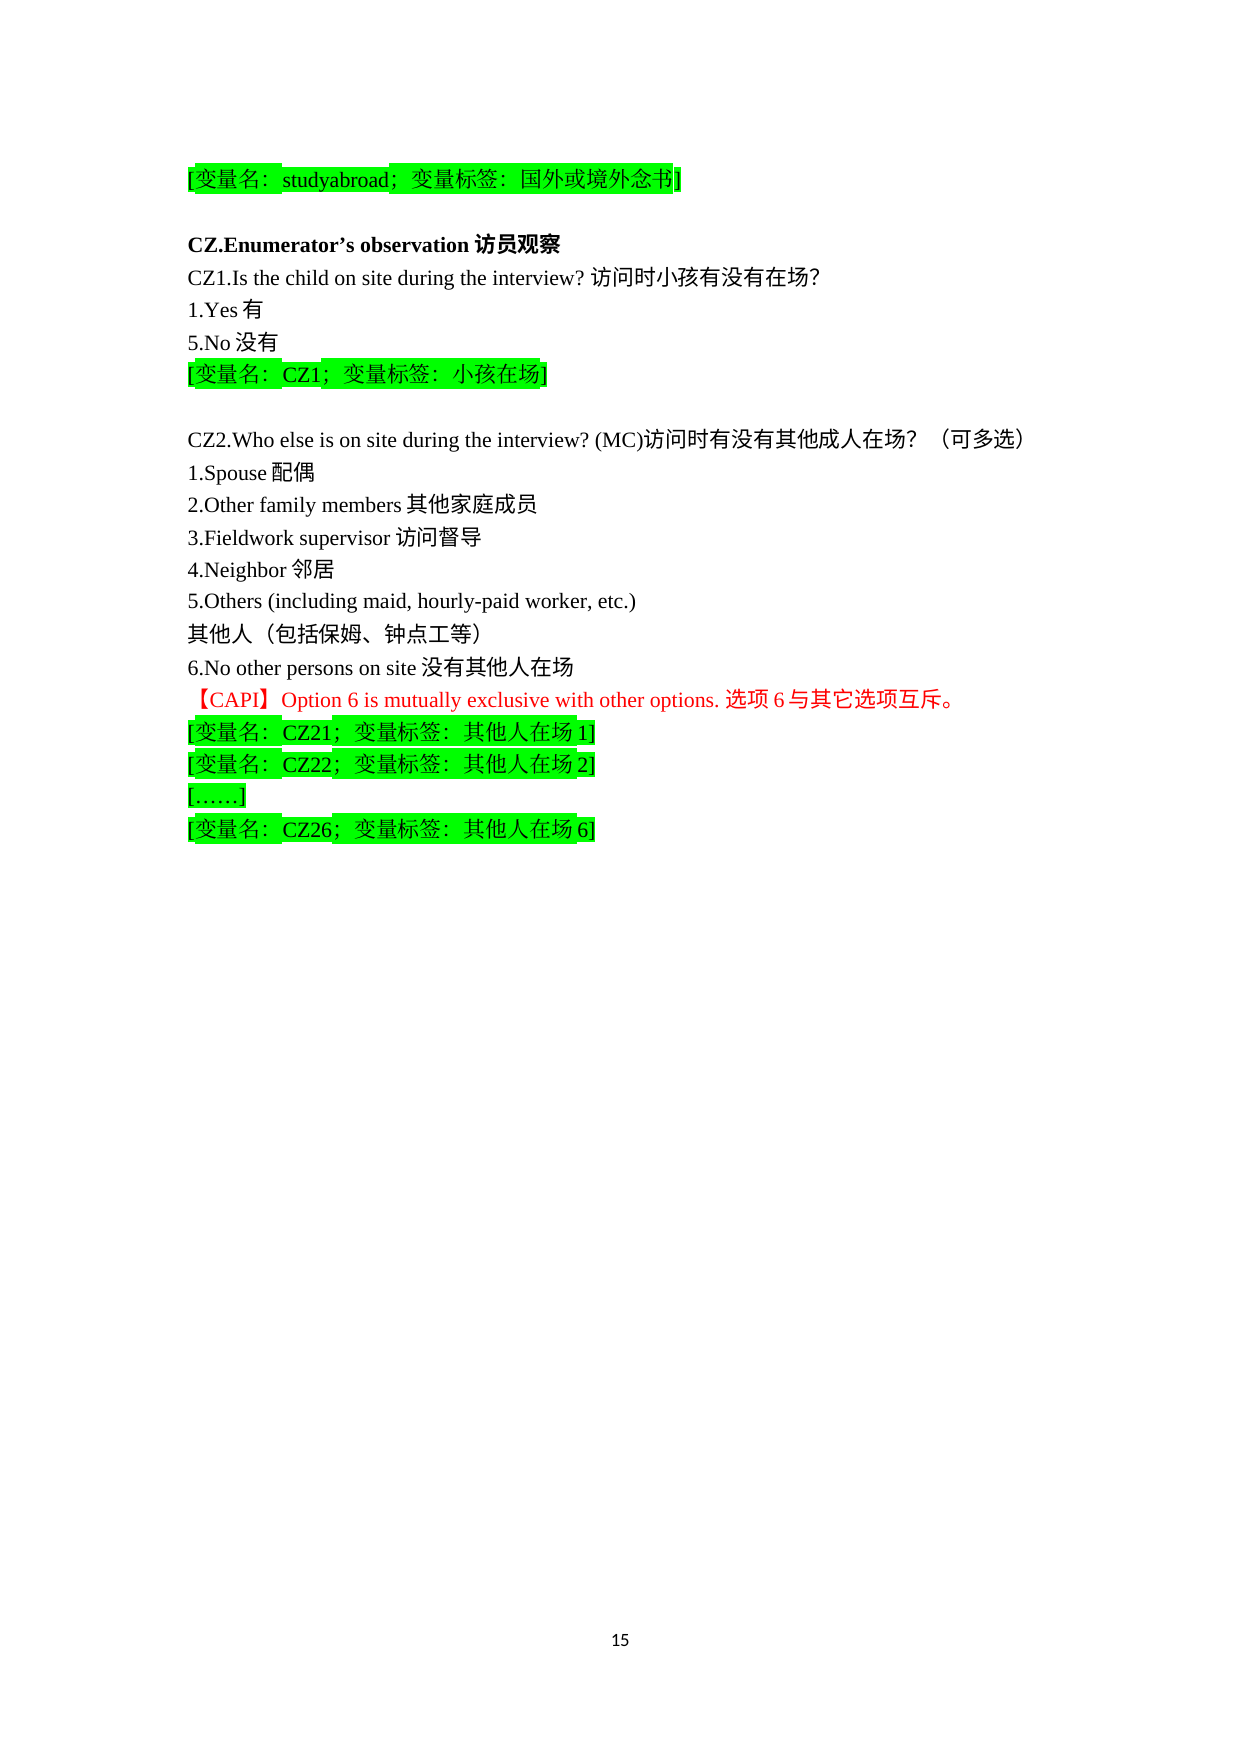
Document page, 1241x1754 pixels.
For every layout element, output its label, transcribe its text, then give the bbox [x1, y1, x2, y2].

text 3.Fieldwork supervisor访问督导 [187, 519, 1053, 552]
text 6.No other persons on site没有其他人在场 [187, 649, 1053, 682]
text [变量名：studyabroad；变量标签：国外或境外念书] [187, 162, 1053, 194]
text 4.Neighbor邻居 [187, 552, 1053, 584]
text [变量名：CZ22；变量标签：其他人在场2] [187, 747, 1053, 779]
text 5.Others (including maid, hourly-paid worker, etc.) [187, 584, 1053, 617]
text CZ2.Who else is on site during the interview? (MC)访问时有没有其他成人在场？（可多选） [187, 422, 1053, 454]
text [……] [187, 779, 1053, 812]
text CZ1.Is the child on site during the interview? 访问时小孩有没有在场？ [187, 259, 1053, 292]
text 2.Other family members其他家庭成员 [187, 487, 1053, 519]
text [变量名：CZ26；变量标签：其他人在场6] [187, 812, 1053, 844]
text [变量名：CZ21；变量标签：其他人在场1] [187, 714, 1053, 747]
text 【CAPI】Option 6 is mutually exclusive with other options. 选项6与其它选项互斥。 [187, 682, 1053, 714]
text CZ.Enumerator’s observation访员观察 [187, 227, 1053, 259]
text 其他人（包括保姆、钟点工等） [187, 617, 1053, 649]
text 1.Spouse配偶 [187, 454, 1053, 487]
text 5.No没有 [187, 324, 1053, 357]
text 1.Yes有 [187, 292, 1053, 324]
text [变量名：CZ1；变量标签：小孩在场] [187, 357, 1053, 389]
